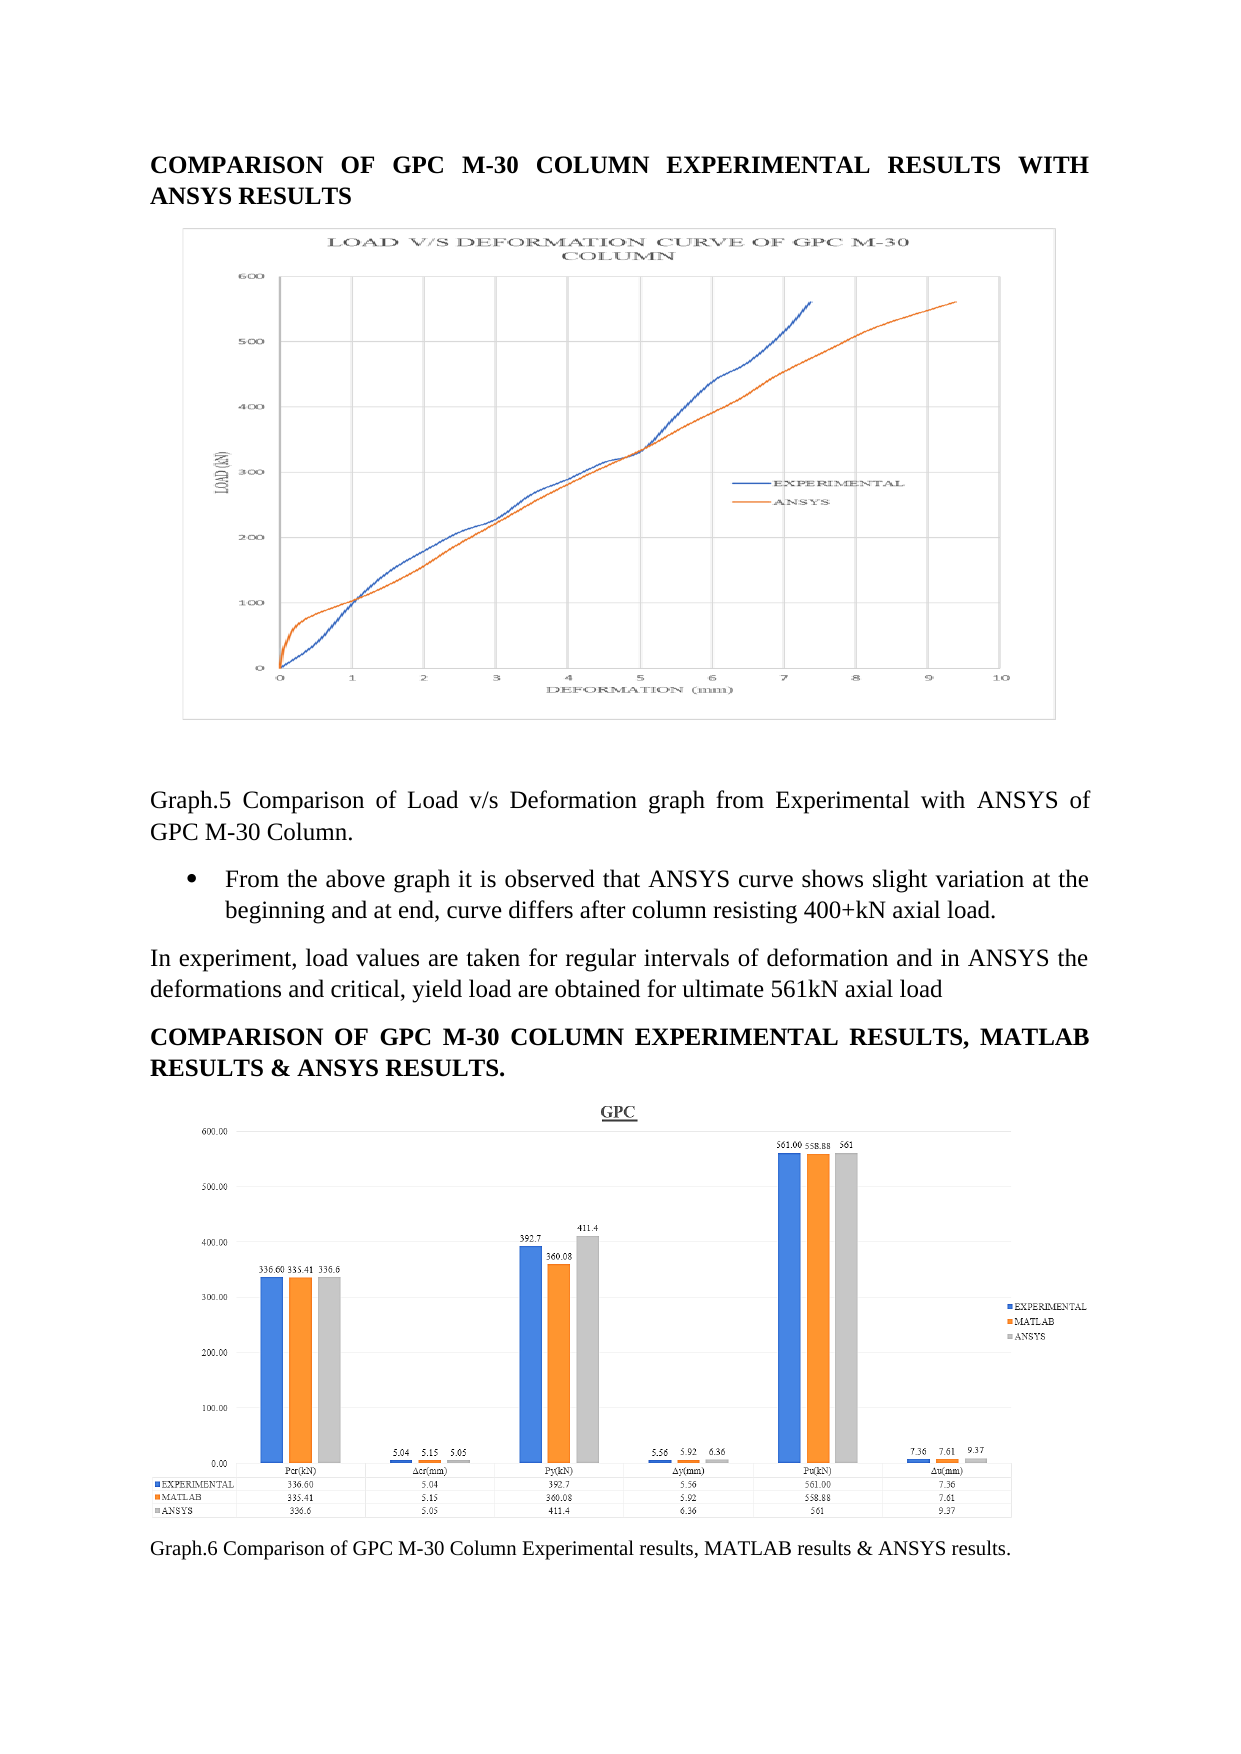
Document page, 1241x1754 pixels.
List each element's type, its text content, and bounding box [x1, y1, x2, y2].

text Graph.5 Comparison of Load v/s Deformation graph from Experimental with ANSYS of GPC M-30 Column. [150, 786, 1090, 845]
text Graph.6 Comparison of GPC M-30 Column Experimental results, MATLAB results & ANSYS results. [150, 1536, 1090, 1560]
list From the above graph it is observed that ANSYS curve shows slight variation at the beginning and at end, curve differs after column resisting 400+kN axial load. [187, 864, 1090, 924]
picture [150, 1100, 1091, 1518]
text In experiment, load values are taken for regular intervals of deformation and in ANSYS the deformations and critical, yield load are obtained for ultimate 561kN axial load [150, 943, 1090, 1003]
text COMPARISON OF GPC M-30 COLUMN EXPERIMENTAL RESULTS WITH ANSYS RESULTS [150, 150, 1090, 210]
picture [182, 228, 1058, 720]
text COMPARISON OF GPC M-30 COLUMN EXPERIMENTAL RESULTS, MATLAB RESULTS & ANSYS RESULTS. [150, 1022, 1090, 1082]
